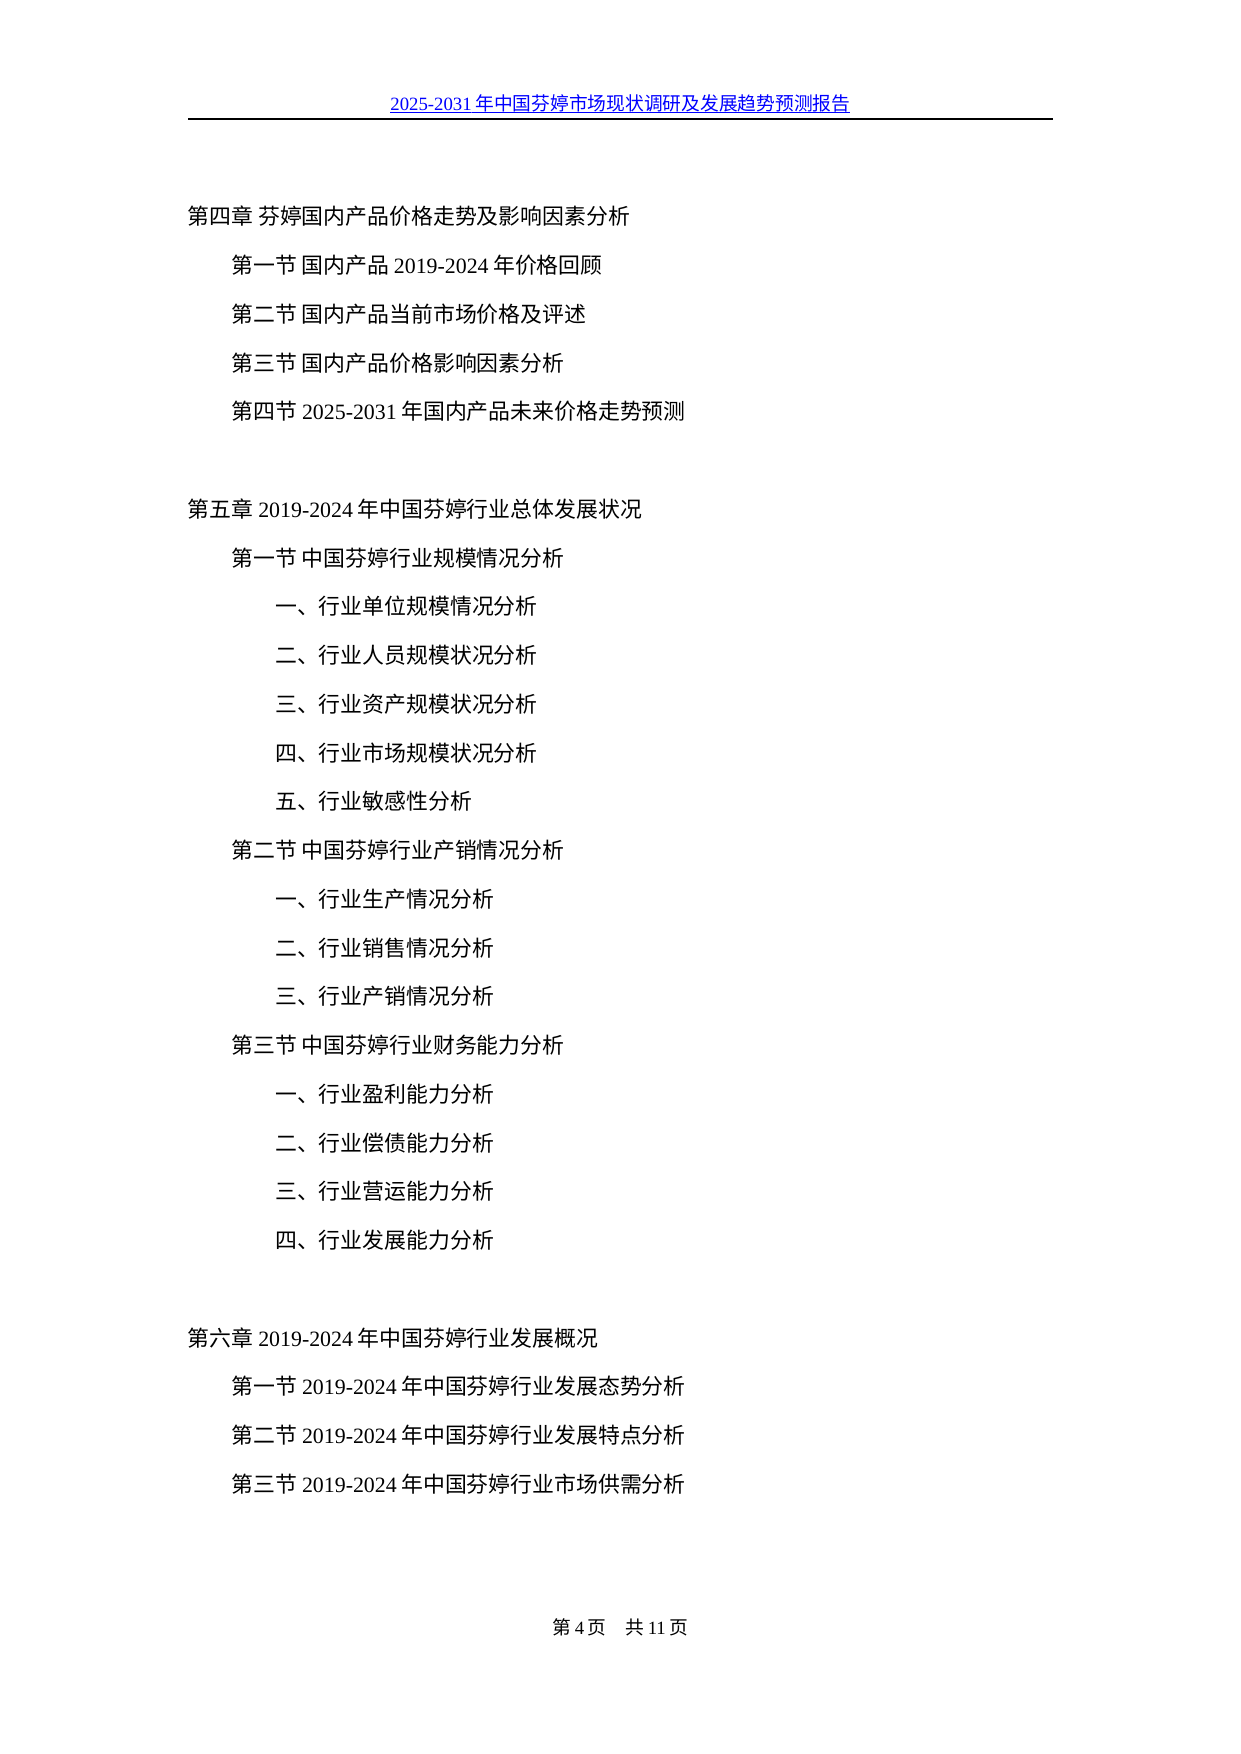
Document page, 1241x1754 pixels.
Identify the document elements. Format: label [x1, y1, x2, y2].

text [187, 150, 1053, 1499]
